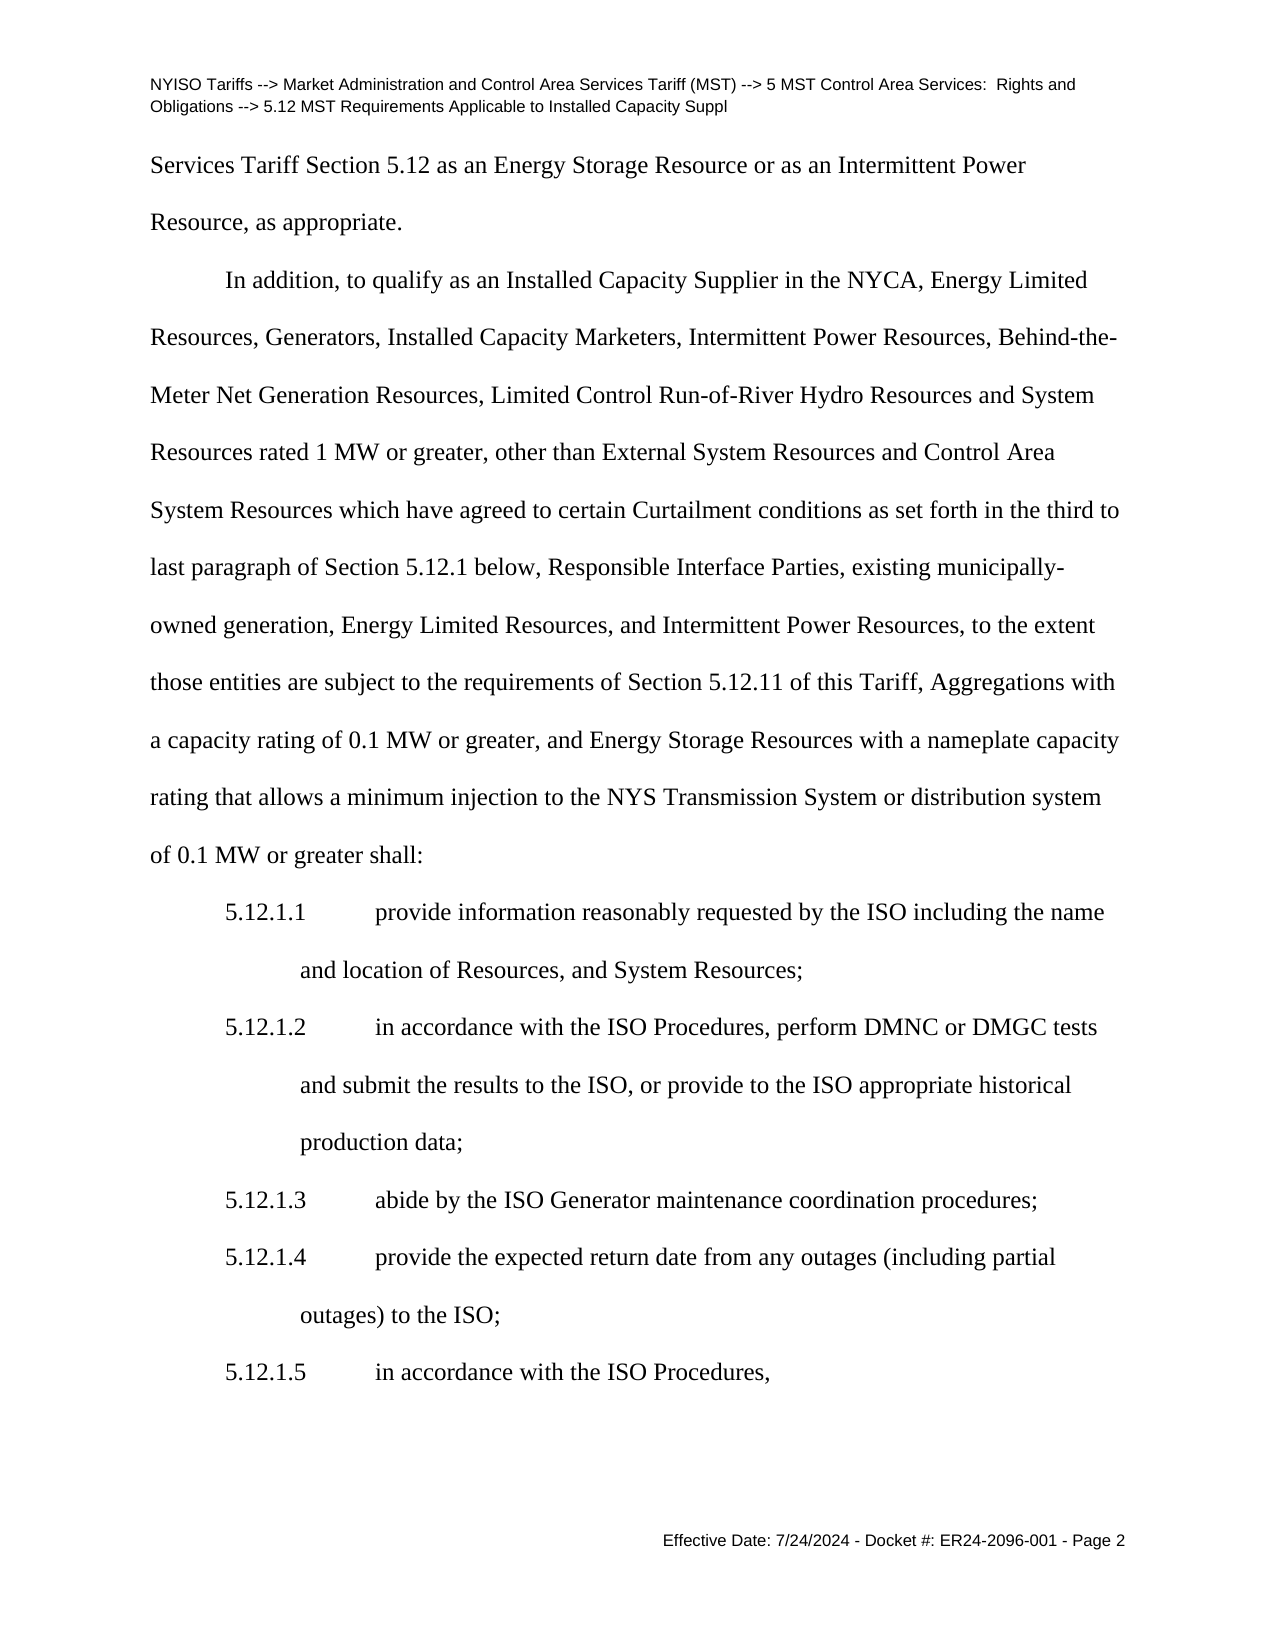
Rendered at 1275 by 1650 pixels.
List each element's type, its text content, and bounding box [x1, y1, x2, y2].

text In addition, to qualify as an Installed Capacity Supplier in the NYCA, Energy Limited Resources, Generators, Installed Capacity Marketers, Intermittent Power Resources, Behind-the-Meter Net Generation Resources, Limited Control Run-of-River Hydro Resources and System Resources rated 1 MW or greater, other than External System Resources and Control Area System Resources which have agreed to certain Curtailment conditions as set forth in the third to last paragraph of Section 5.12.1 below, Responsible Interface Parties, existing municipally-owned generation, Energy Limited Resources, and Intermittent Power Resources, to the extent those entities are subject to the requirements of Section 5.12.11 of this Tariff, Aggregations with a capacity rating of 0.1 MW or greater, and Energy Storage Resources with a nameplate capacity rating that allows a minimum injection to the NYS Transmission System or distribution system of 0.1 MW or greater shall: [150, 265, 1125, 869]
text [150, 150, 1125, 236]
text 5.12.1.3 abide by the ISO Generator maintenance coordination procedures; [225, 1185, 1125, 1214]
text 5.12.1.1 provide information reasonably requested by the ISO including the name and location of Resources, and System Resources; [225, 897, 1125, 984]
text 5.12.1.4 provide the expected return date from any outages (including partial outages) to the ISO; [225, 1242, 1125, 1329]
text 5.12.1.2 in accordance with the ISO Procedures, perform DMNC or DMGC tests and submit the results to the ISO, or provide to the ISO appropriate historical production data; [225, 1012, 1125, 1156]
text 5.12.1.5 in accordance with the ISO Procedures, [225, 1357, 1125, 1386]
